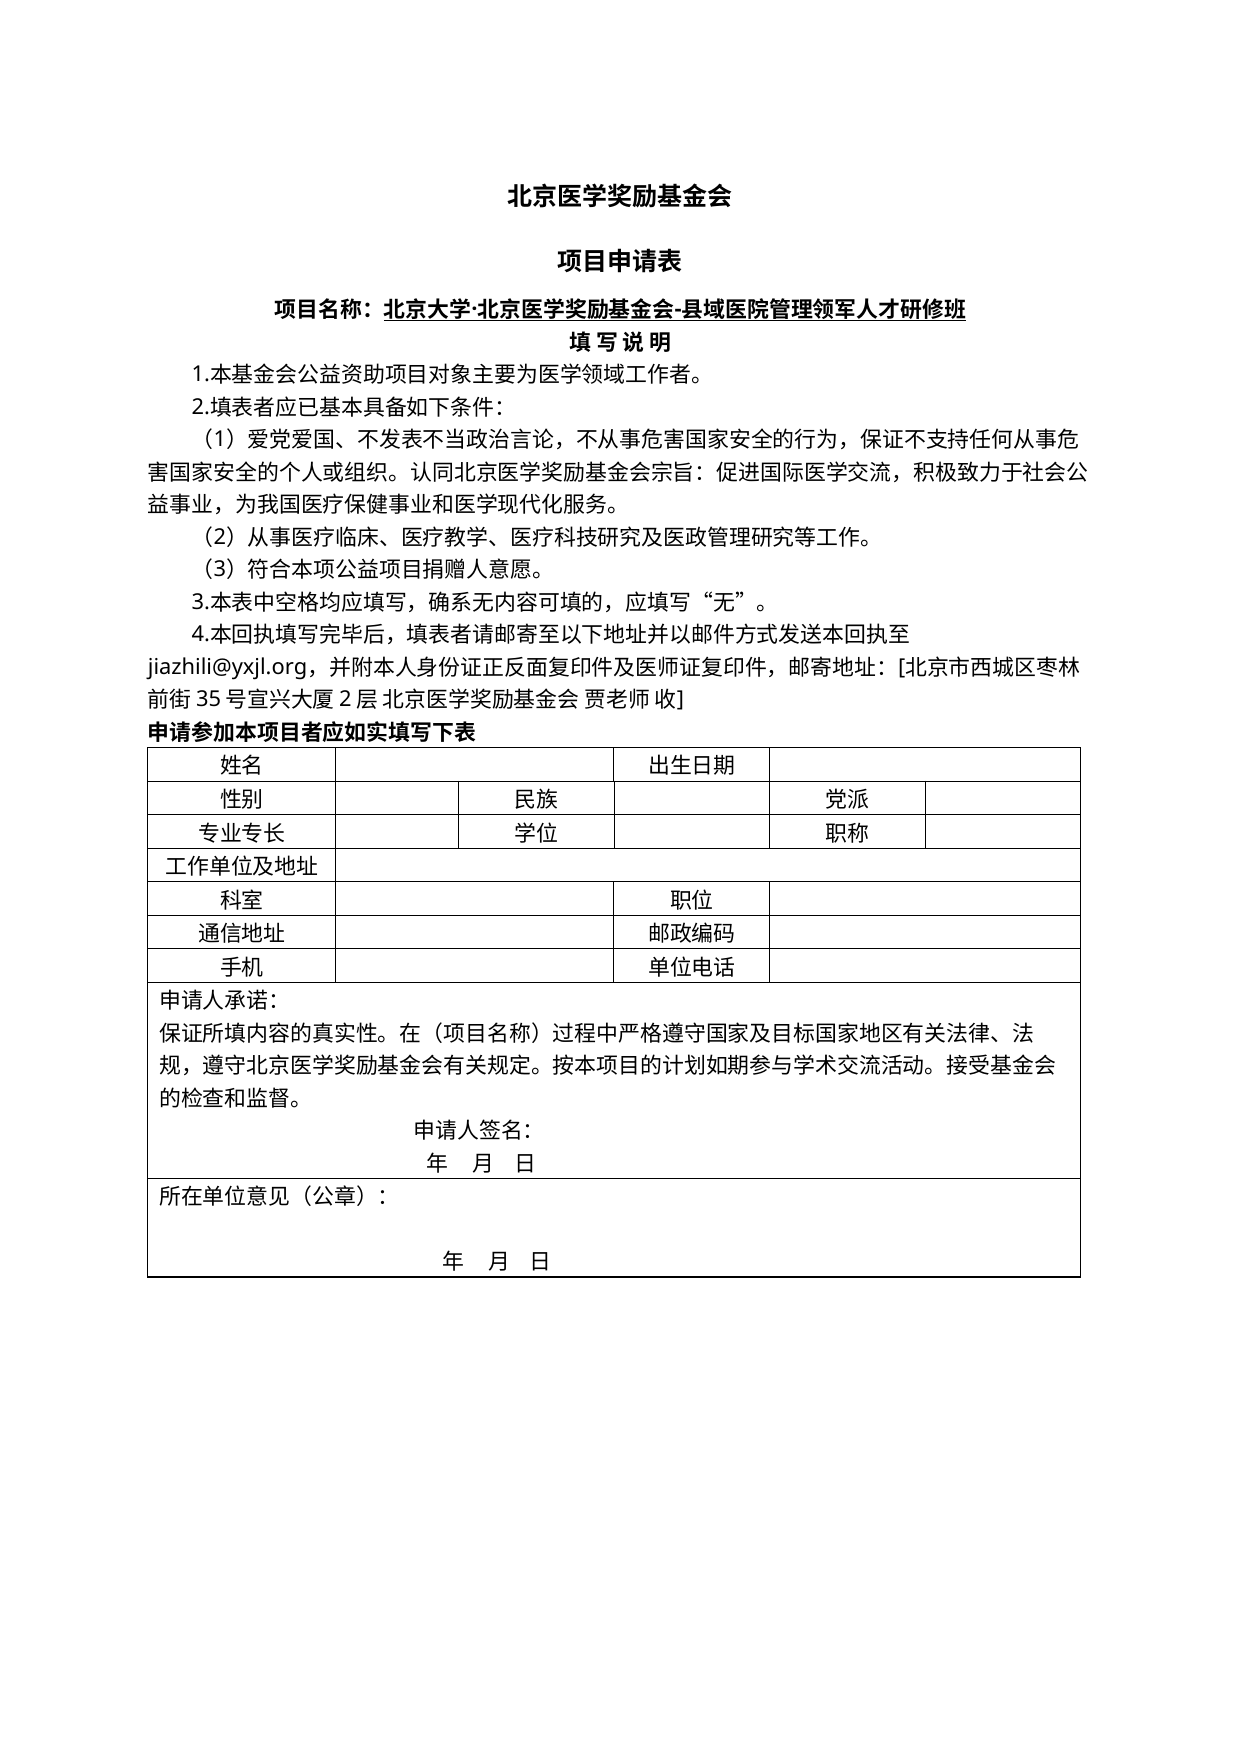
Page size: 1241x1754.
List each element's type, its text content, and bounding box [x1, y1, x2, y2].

table_header [770, 748, 1080, 781]
table_cell [336, 949, 613, 982]
table_header 出生日期 [614, 748, 769, 781]
table_cell 职称 [770, 815, 925, 848]
table_cell [770, 949, 1080, 982]
table_header [336, 748, 613, 781]
table_cell [615, 815, 769, 848]
table_cell [336, 849, 1080, 881]
table_cell [926, 815, 1080, 848]
table_cell 手机 [148, 949, 335, 982]
table_cell 学位 [459, 815, 614, 848]
text （1）爱党爱国、不发表不当政治言论，不从事危害国家安全的行为，保证不支持任何从事危害国家安全的个人或组织。认同北京医学奖励基金会宗旨：促进国际医学交流，积极致力于社会公益事业，为我国医疗保健事业和医学现代化服务。 [148, 422, 1093, 519]
text 申请参加本项目者应如实填写下表 [148, 714, 1093, 747]
table_cell [615, 782, 769, 814]
text 4.本回执填写完毕后，填表者请邮寄至以下地址并以邮件方式发送本回执至 jiazhili@yxjl.org，并附本人身份证正反面复印件及医师证复印件，邮寄地址：[北京市西城区枣林前街35号宣兴大厦2层 北京医学奖励基金会 贾老师 收] [148, 617, 1093, 714]
text 2.填表者应已基本具备如下条件： [148, 389, 1093, 422]
text 项目申请表 [148, 227, 1093, 292]
table_cell 民族 [459, 782, 614, 814]
table_cell [336, 815, 458, 848]
table_cell 申请人承诺： 保证所填内容的真实性。在（项目名称）过程中严格遵守国家及目标国家地区有关法律、法规，遵守北京医学奖励基金会有关规定。按本项目的计划如期参与学术交流活动。接受基金会的检查和监督。 申请人签名： 年 月 日 [148, 983, 1080, 1178]
table_cell [336, 882, 613, 915]
table_header 姓名 [148, 748, 335, 781]
table_cell 所在单位意见（公章）： 年 月 日 [148, 1179, 1080, 1276]
table_cell 单位电话 [614, 949, 769, 982]
table_cell 性别 [148, 782, 335, 814]
table_cell 工作单位及地址 [148, 849, 335, 881]
table_cell [770, 916, 1080, 948]
text 项目名称：北京大学·北京医学奖励基金会-县域医院管理领军人才研修班 [148, 292, 1093, 324]
text 1.本基金会公益资助项目对象主要为医学领域工作者。 [148, 357, 1093, 389]
table_cell 邮政编码 [614, 916, 769, 948]
table_cell 科室 [148, 882, 335, 915]
table_cell 专业专长 [148, 815, 335, 848]
table_cell [336, 916, 613, 948]
table_cell 通信地址 [148, 916, 335, 948]
table_cell [336, 782, 458, 814]
text 填 写 说 明 [148, 324, 1093, 357]
table_cell [926, 782, 1080, 814]
text 北京医学奖励基金会 [148, 162, 1093, 227]
table_cell 党派 [770, 782, 925, 814]
table_cell [770, 882, 1080, 915]
text （3）符合本项公益项目捐赠人意愿。 [148, 552, 1093, 584]
text 3.本表中空格均应填写，确系无内容可填的，应填写“无”。 [148, 584, 1093, 617]
table_cell 职位 [614, 882, 769, 915]
text （2）从事医疗临床、医疗教学、医疗科技研究及医政管理研究等工作。 [148, 519, 1093, 552]
